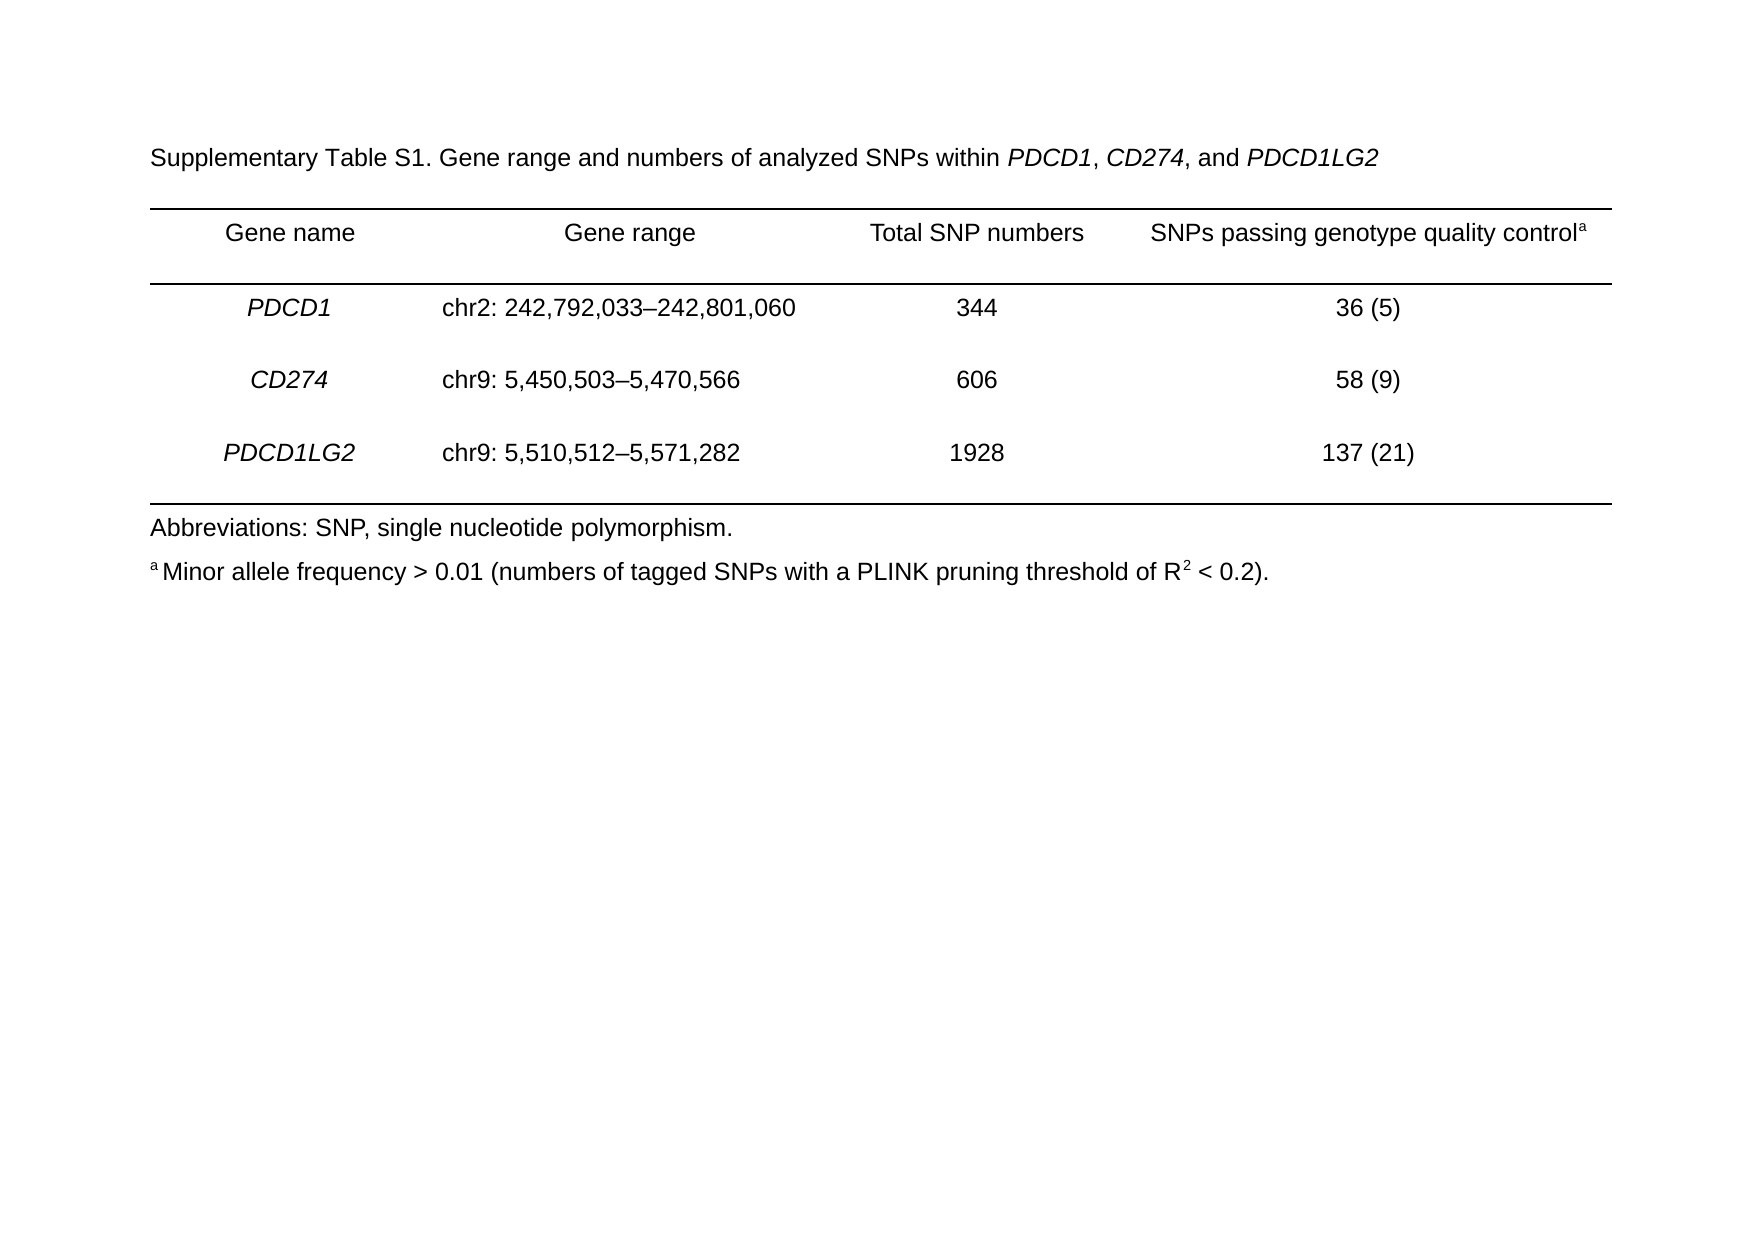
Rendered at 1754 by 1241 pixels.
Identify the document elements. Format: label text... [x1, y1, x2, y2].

table_cell chr9: 5,450,503–5,470,566 [431, 358, 829, 431]
text Supplementary Table S1. Gene range and numbers of analyzed SNPs within PDCD1, CD274, and PDCD1LG2 [150, 135, 1604, 179]
table_cell CD274 [150, 358, 431, 431]
table_cell 344 [829, 285, 1124, 358]
table_cell 1928 [829, 431, 1124, 503]
table_cell 137 (21) [1125, 431, 1612, 503]
table_header Gene range [431, 210, 829, 283]
table_header Gene name [150, 210, 431, 283]
table_header SNPs passing genotype quality controla [1125, 210, 1612, 283]
table_cell chr2: 242,792,033–242,801,060 [431, 285, 829, 358]
table_cell 58 (9) [1125, 358, 1612, 431]
table_cell PDCD1 [150, 285, 431, 358]
text Abbreviations: SNP, single nucleotide polymorphism. [150, 505, 1604, 549]
table_header Total SNP numbers [829, 210, 1124, 283]
text a Minor allele frequency > 0.01 (numbers of tagged SNPs with a PLINK pruning threshold of R2 < 0.2). [150, 549, 1604, 593]
table_cell chr9: 5,510,512–5,571,282 [431, 431, 829, 503]
table_cell 606 [829, 358, 1124, 431]
table_cell PDCD1LG2 [150, 431, 431, 503]
table_cell 36 (5) [1125, 285, 1612, 358]
